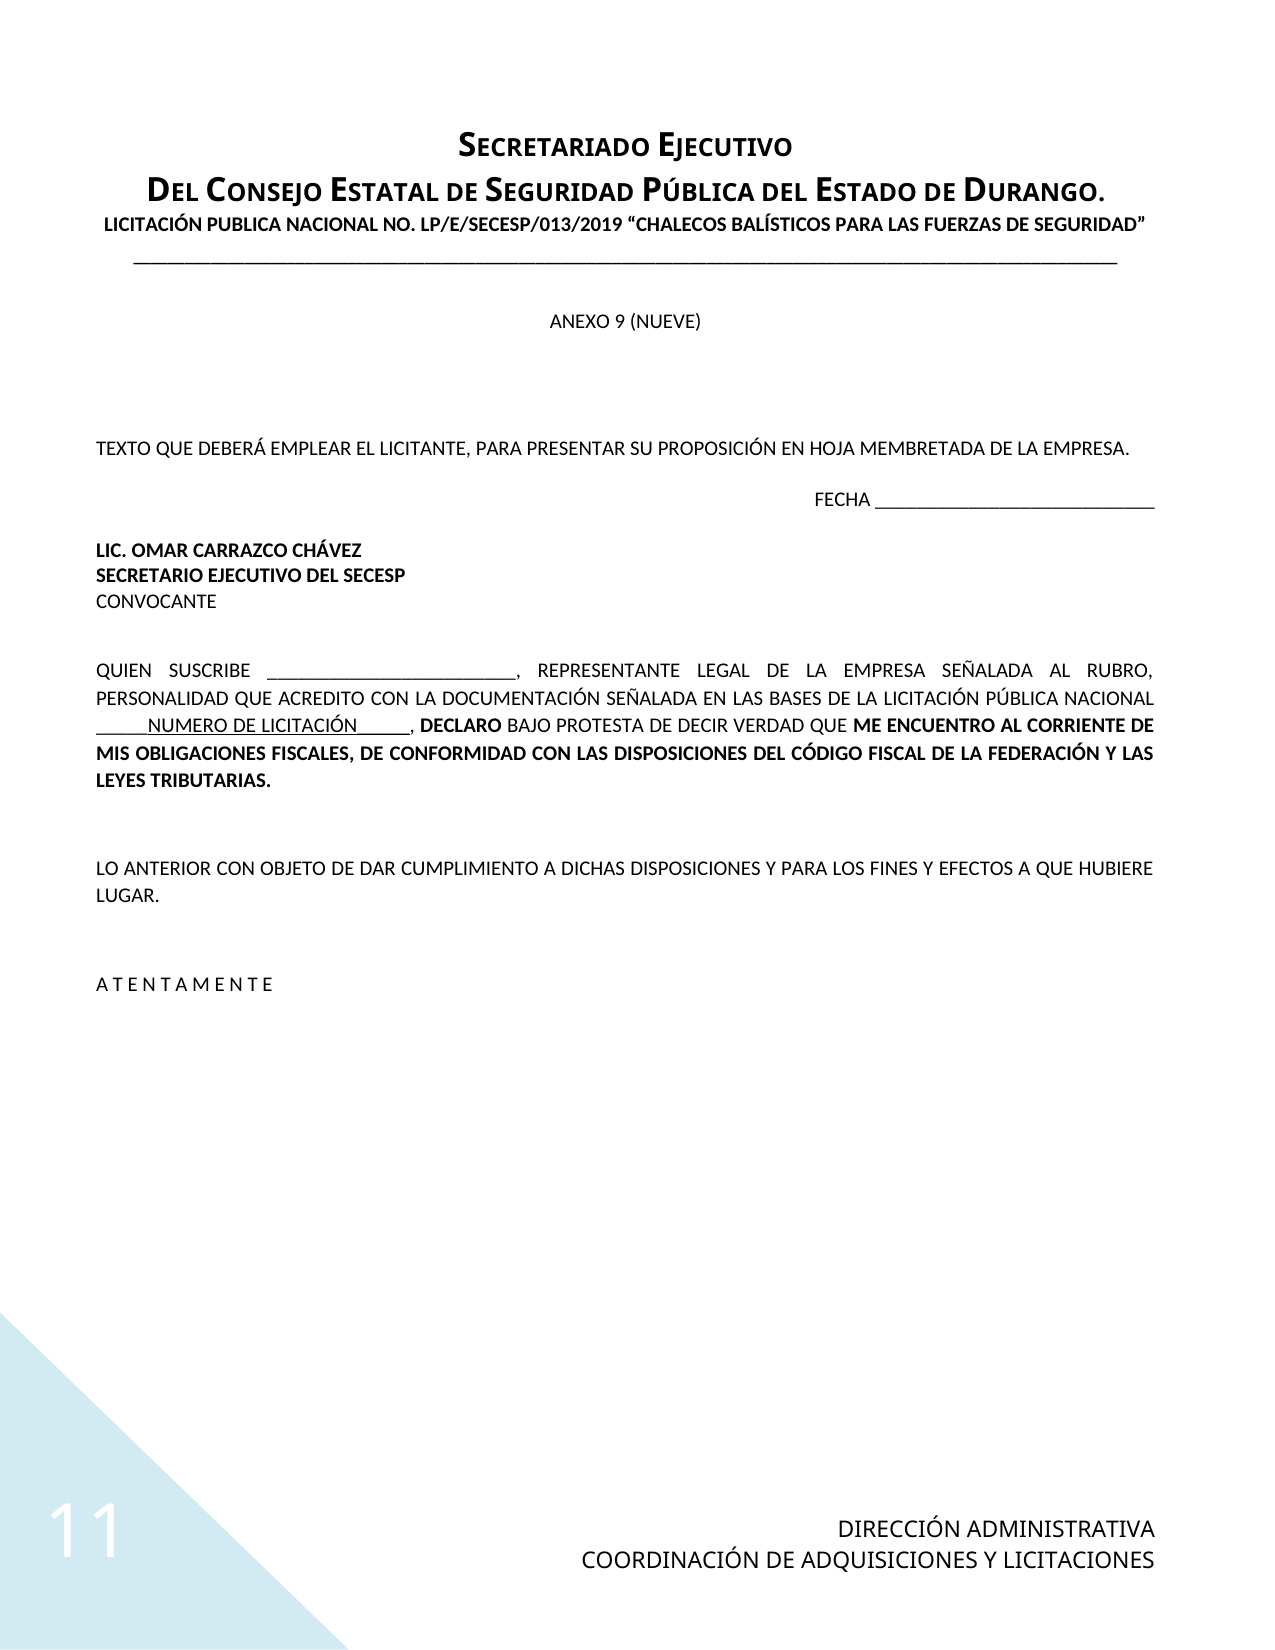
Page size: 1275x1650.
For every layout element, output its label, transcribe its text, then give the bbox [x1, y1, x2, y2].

text TEXTO QUE DEBERÁ EMPLEAR EL LICITANTE, PARA PRESENTAR SU PROPOSICIÓN EN HOJA MEMBRETADA DE LA EMPRESA. [96, 436, 1155, 461]
text SECRETARIO EJECUTIVO DEL SECESP [96, 563, 1155, 588]
text A T E N T A M E N T E [96, 971, 1155, 996]
text LIC. OMAR CARRAZCO CHÁVEZ [96, 537, 1155, 563]
text ANEXO 9 (NUEVE) [96, 308, 1155, 334]
text LO ANTERIOR CON OBJETO DE DAR CUMPLIMIENTO A DICHAS DISPOSICIONES Y PARA LOS FINES Y EFECTOS A QUE HUBIERE LUGAR. [96, 855, 1155, 908]
text QUIEN SUSCRIBE ________________________, REPRESENTANTE LEGAL DE LA EMPRESA SEÑALADA AL RUBRO, PERSONALIDAD QUE ACREDITO CON LA DOCUMENTACIÓN SEÑALADA EN LAS BASES DE LA LICITACIÓN PÚBLICA NACIONAL _____NUMERO DE LICITACIÓN_____, DECLARO BAJO PROTESTA DE DECIR VERDAD QUE ME ENCUENTRO AL CORRIENTE DE MIS OBLIGACIONES FISCALES, DE CONFORMIDAD CON LAS DISPOSICIONES DEL CÓDIGO FISCAL DE LA FEDERACIÓN Y LAS LEYES TRIBUTARIAS. [96, 657, 1155, 792]
text CONVOCANTE [96, 588, 1163, 613]
text FECHA ___________________________ [96, 486, 1155, 512]
